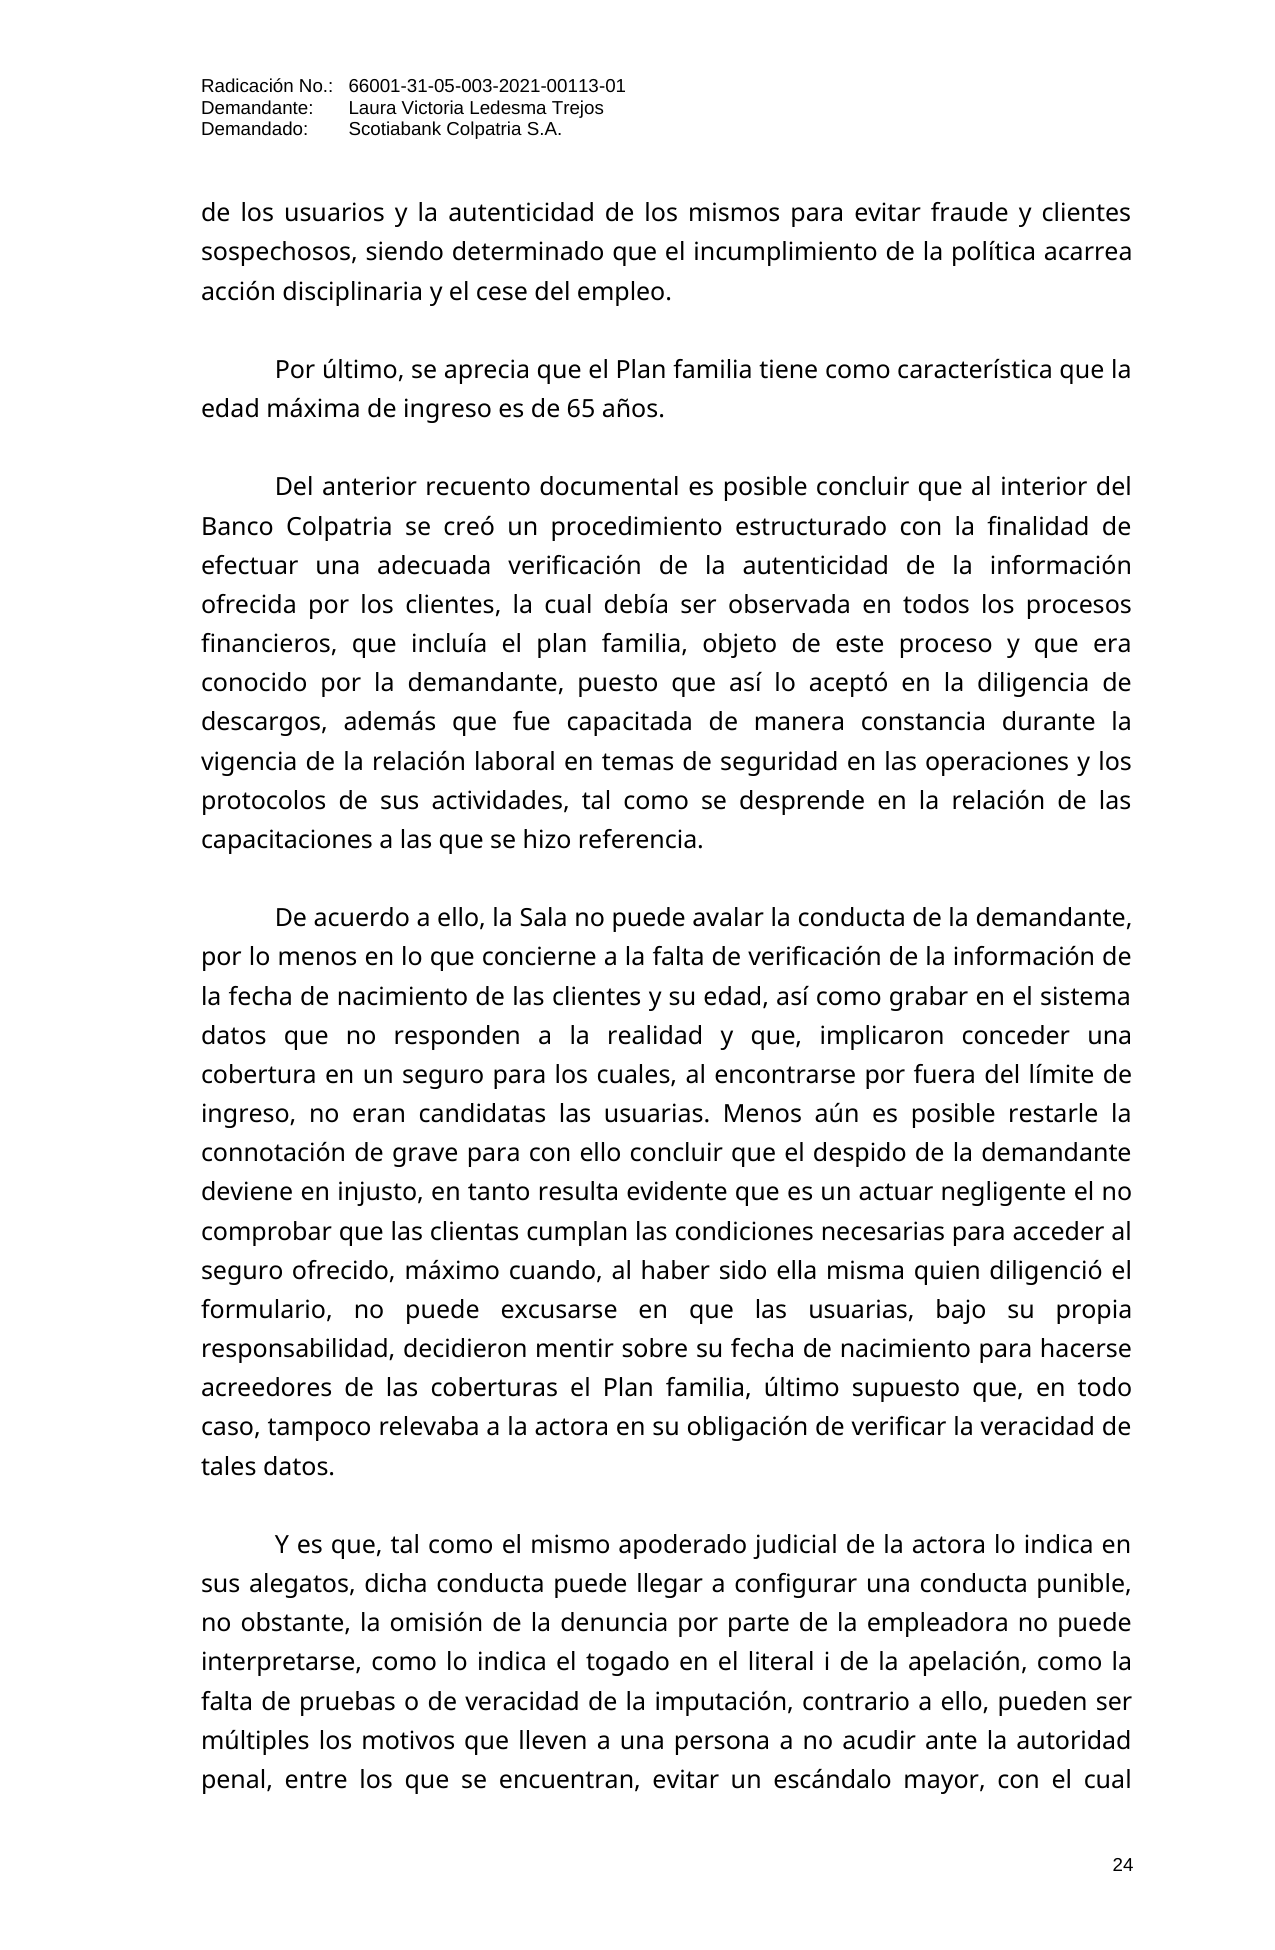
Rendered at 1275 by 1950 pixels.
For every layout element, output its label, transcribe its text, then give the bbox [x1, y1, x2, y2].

text Por último, se aprecia que el Plan familia tiene como característica que la edad máxima de ingreso es de 65 años. [201, 352, 1133, 425]
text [201, 195, 1133, 307]
text De acuerdo a ello, la Sala no puede avalar la conducta de la demandante, por lo menos en lo que concierne a la falta de verificación de la información de la fecha de nacimiento de las clientes y su edad, así como grabar en el sistema datos que no responden a la realidad y que, implicaron conceder una cobertura en un seguro para los cuales, al encontrarse por fuera del límite de ingreso, no eran candidatas las usuarias. Menos aún es posible restarle la connotación de grave para con ello concluir que el despido de la demandante deviene en injusto, en tanto resulta evidente que es un actuar negligente el no comprobar que las clientas cumplan las condiciones necesarias para acceder al seguro ofrecido, máximo cuando, al haber sido ella misma quien diligenció el formulario, no puede excusarse en que las usuarias, bajo su propia responsabilidad, decidieron mentir sobre su fecha de nacimiento para hacerse acreedores de las coberturas el Plan familia, último supuesto que, en todo caso, tampoco relevaba a la actora en su obligación de verificar la veracidad de tales datos. [201, 900, 1133, 1482]
text Del anterior recuento documental es posible concluir que al interior del Banco Colpatria se creó un procedimiento estructurado con la finalidad de efectuar una adecuada verificación de la autenticidad de la información ofrecida por los clientes, la cual debía ser observada en todos los procesos financieros, que incluía el plan familia, objeto de este proceso y que era conocido por la demandante, puesto que así lo aceptó en la diligencia de descargos, además que fue capacitada de manera constancia durante la vigencia de la relación laboral en temas de seguridad en las operaciones y los protocolos de sus actividades, tal como se desprende en la relación de las capacitaciones a las que se hizo referencia. [201, 469, 1133, 856]
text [201, 1527, 1133, 1796]
